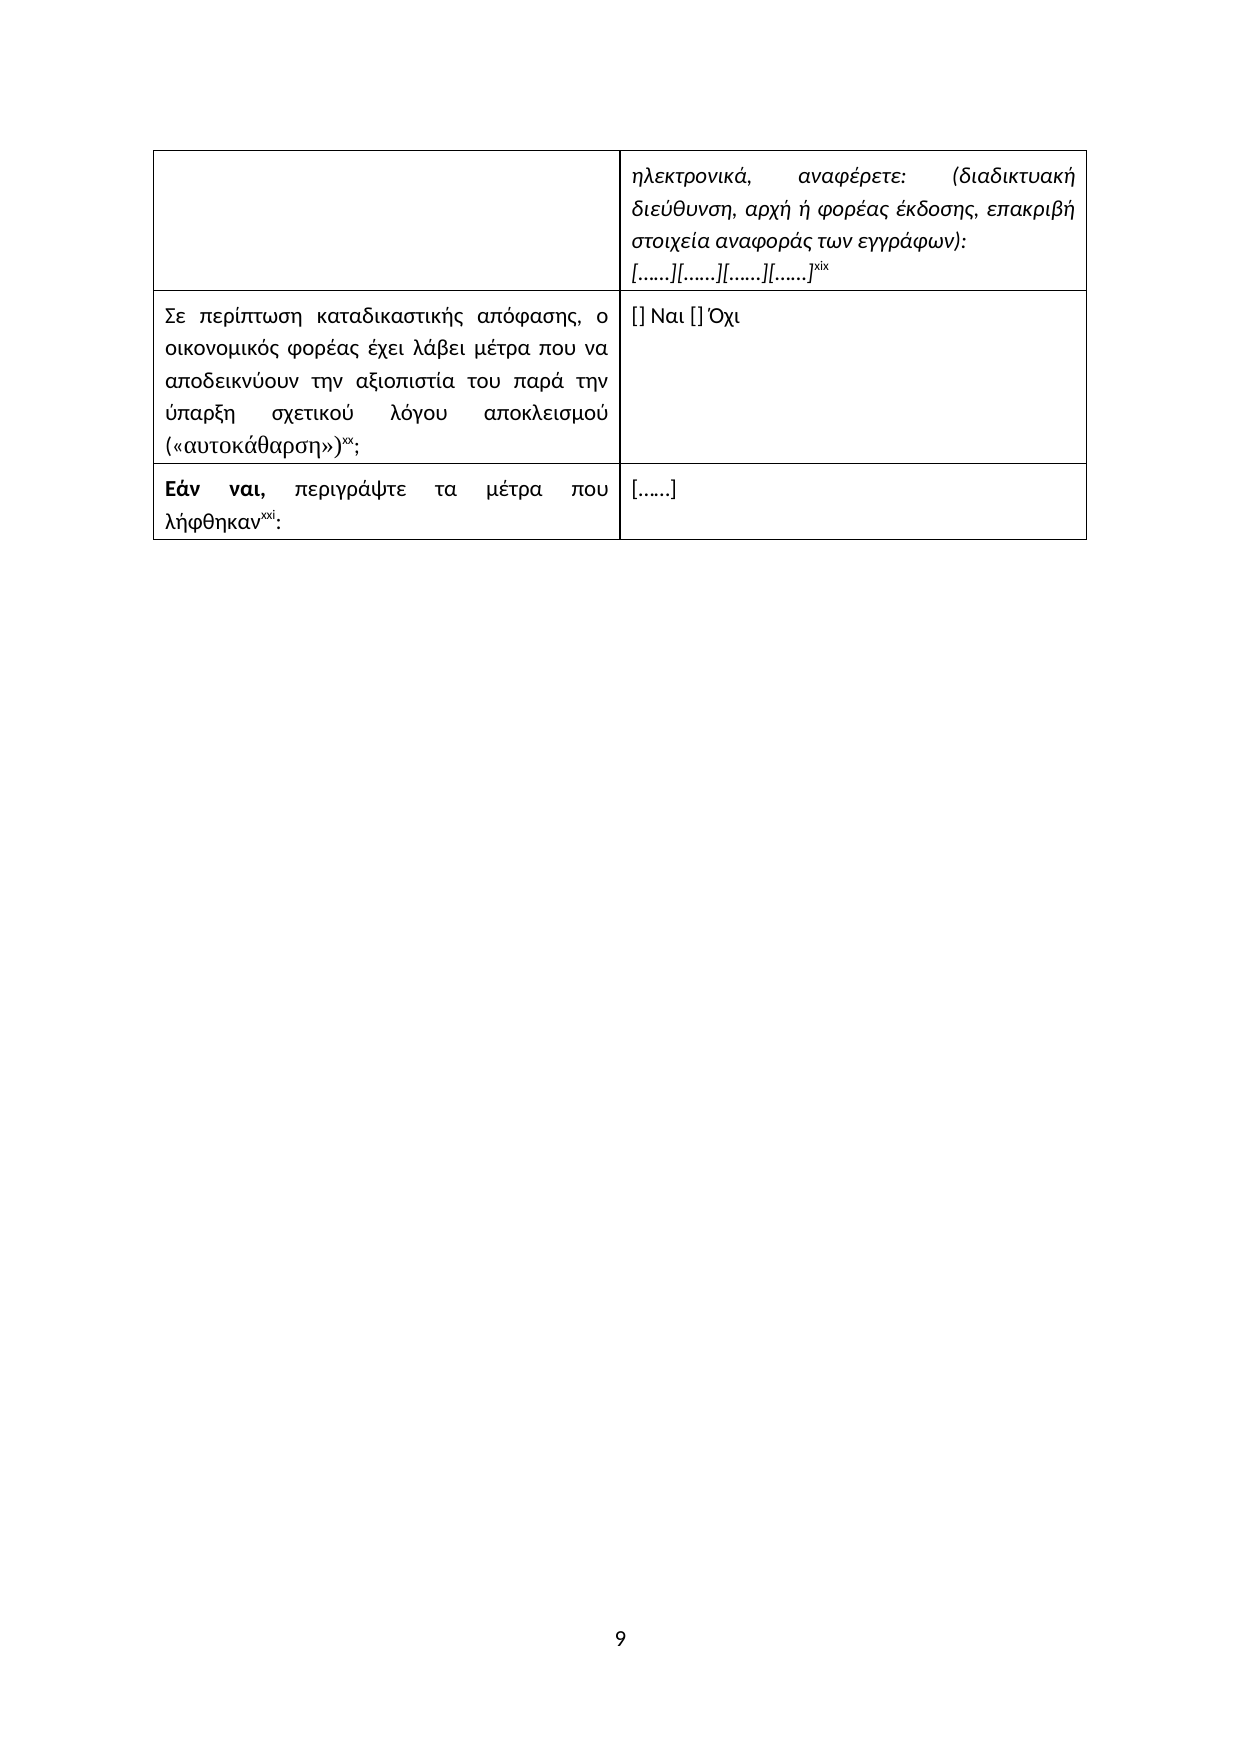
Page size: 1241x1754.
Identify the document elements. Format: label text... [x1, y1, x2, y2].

table_cell Σε περίπτωση καταδικαστικής απόφασης, ο οικονομικός φορέας έχει λάβει μέτρα που να αποδεικνύουν την αξιοπιστία του παρά την ύπαρξη σχετικού λόγου αποκλεισμού («αυτοκάθαρση»); [154, 291, 619, 463]
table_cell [154, 151, 619, 290]
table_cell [621, 151, 1086, 290]
table_cell Εάν ναι, περιγράψτε τα μέτρα που λήφθηκαν: [154, 464, 619, 539]
table_cell [] Ναι [] Όχι [621, 291, 1086, 463]
table_cell [……] [621, 464, 1086, 539]
